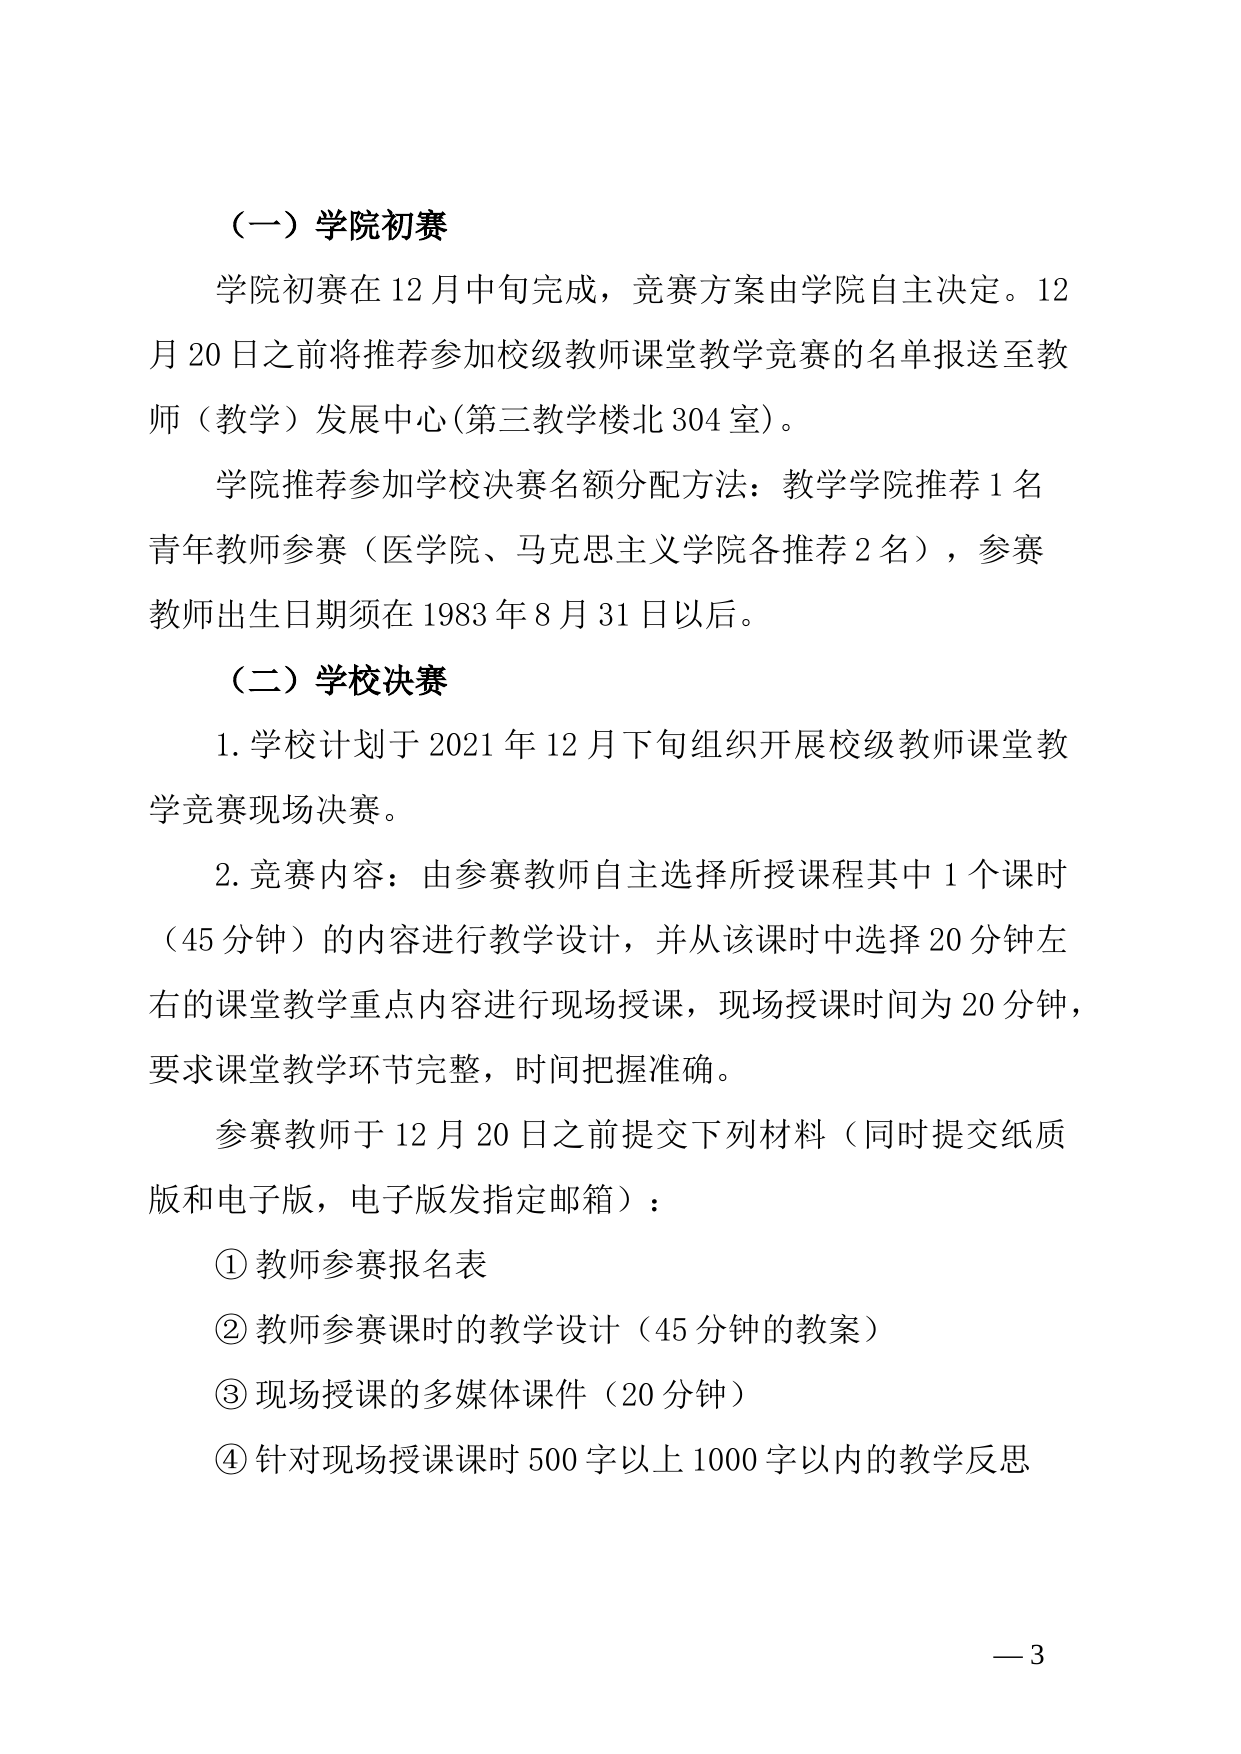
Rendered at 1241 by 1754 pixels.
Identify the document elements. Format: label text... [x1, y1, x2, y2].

text 参赛教师于12月20日之前提交下列材料（同时提交纸质版和电子版，电子版发指定邮箱）： [148, 1100, 1069, 1230]
list （二）学校决赛 [148, 645, 1069, 710]
text ②教师参赛课时的教学设计（45分钟的教案） [148, 1295, 1069, 1360]
text 学院推荐参加学校决赛名额分配方法：教学学院推荐1名青年教师参赛（医学院、马克思主义学院各推荐2名），参赛教师出生日期须在1983年8月31日以后。 [148, 450, 1069, 645]
text 2.竞赛内容：由参赛教师自主选择所授课程其中1个课时（45分钟）的内容进行教学设计，并从该课时中选择20分钟左右的课堂教学重点内容进行现场授课，现场授课时间为20分钟，要求课堂教学环节完整，时间把握准确。 [148, 840, 1069, 1100]
text ④针对现场授课课时500字以上1000字以内的教学反思 [148, 1425, 1069, 1490]
text （一）学院初赛 [148, 190, 1069, 255]
text 1.学校计划于2021年12月下旬组织开展校级教师课堂教学竞赛现场决赛。 [148, 710, 1069, 840]
text ①教师参赛报名表 [148, 1230, 1069, 1295]
text 学院初赛在12月中旬完成，竞赛方案由学院自主决定。12月20日之前将推荐参加校级教师课堂教学竞赛的名单报送至教师（教学）发展中心(第三教学楼北304室)。 [148, 255, 1069, 450]
text ③现场授课的多媒体课件（20分钟） [148, 1360, 1069, 1425]
